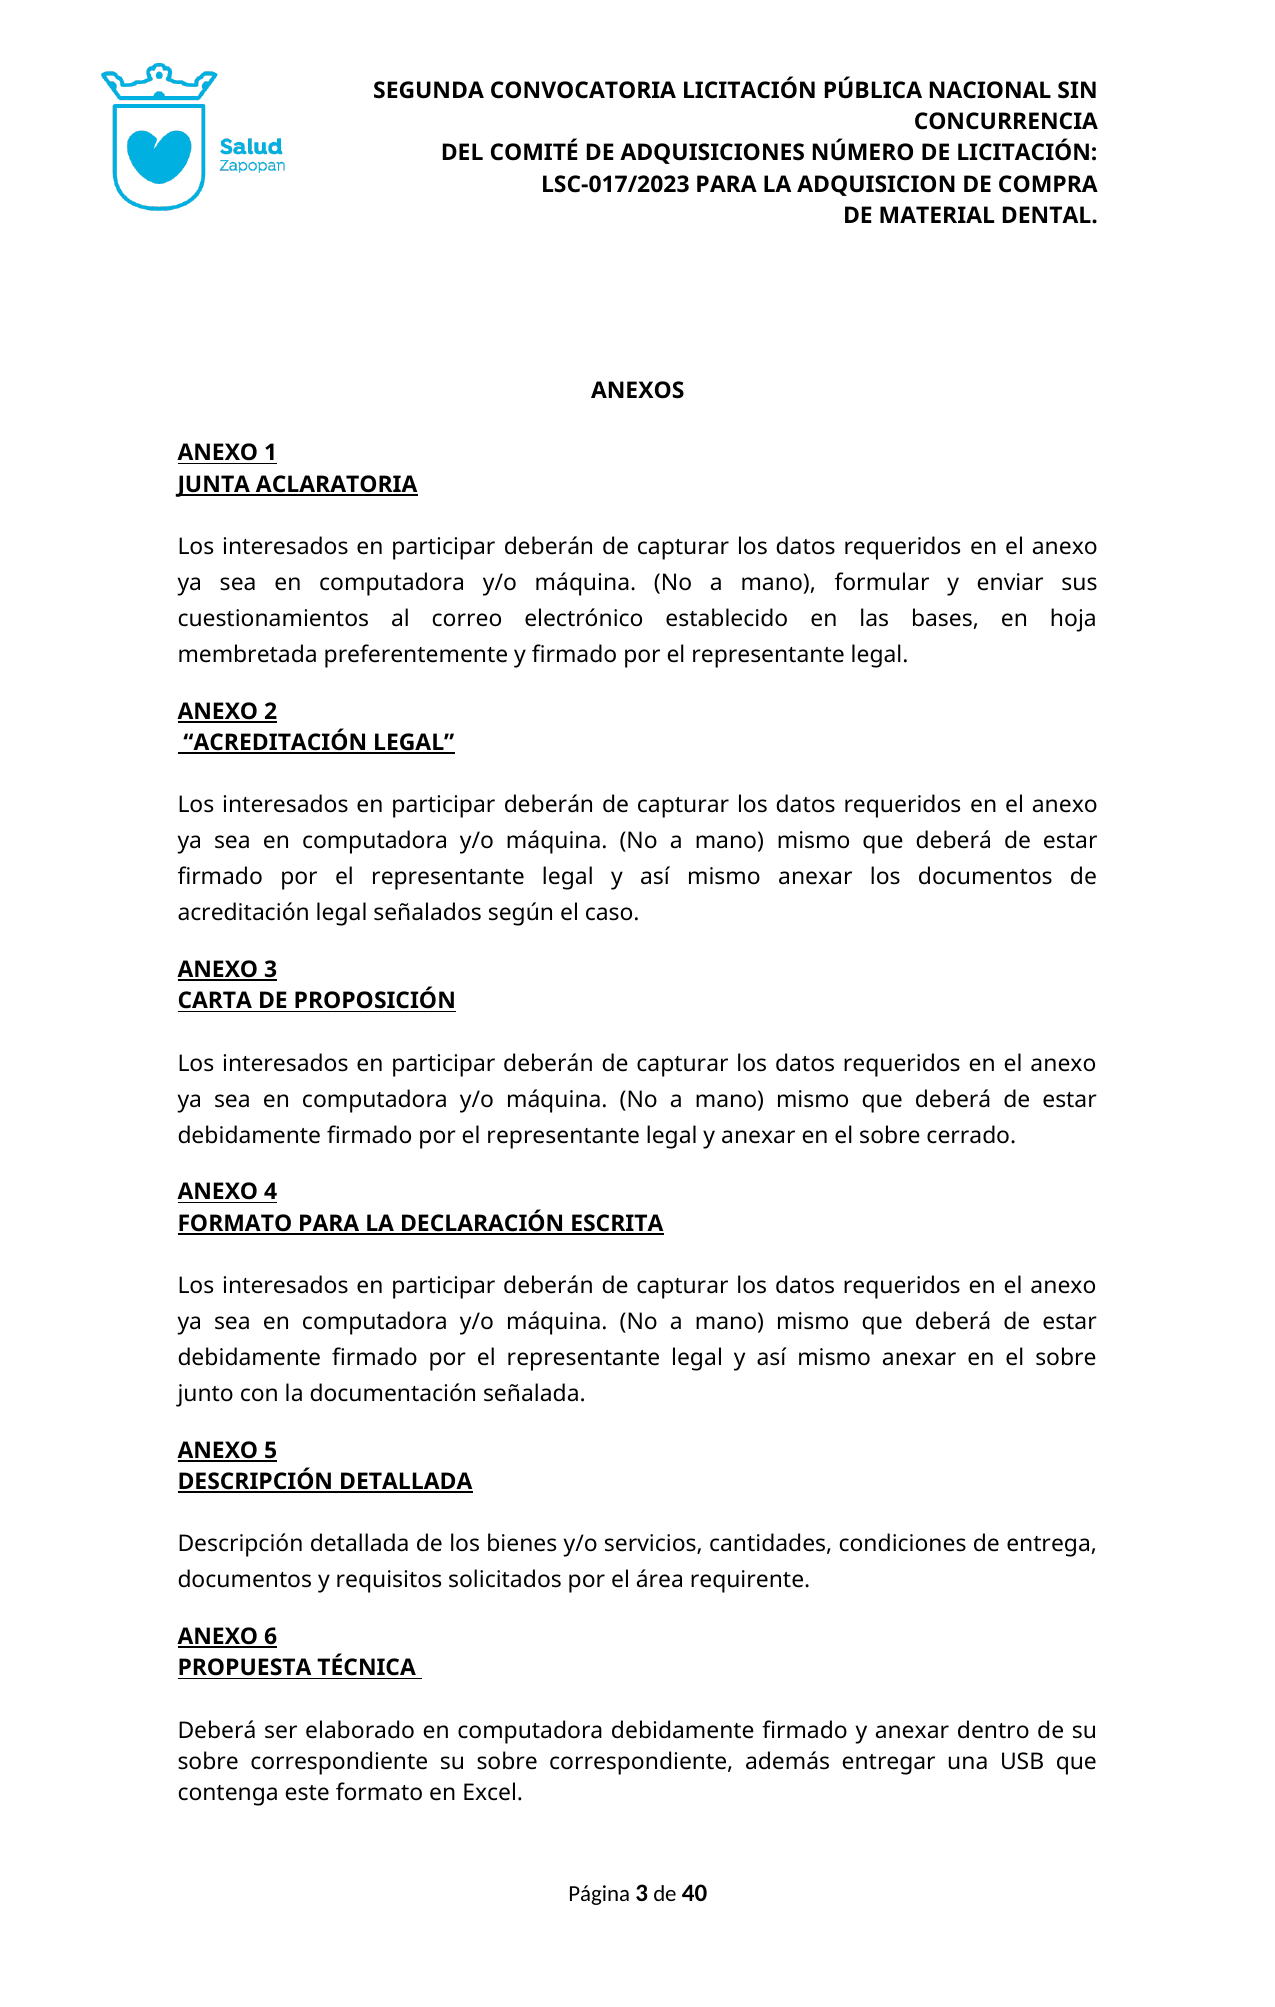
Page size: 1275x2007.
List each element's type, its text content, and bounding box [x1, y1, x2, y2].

text ANEXO 3 [177, 953, 1098, 984]
text ANEXO 2 [177, 694, 1098, 726]
text ANEXO 1 [177, 436, 1098, 467]
text Descripción detallada de los bienes y/o servicios, cantidades, condiciones de entrega, documentos y requisitos solicitados por el área requirente. [177, 1527, 1098, 1594]
text Los interesados en participar deberán de capturar los datos requeridos en el anexo ya sea en computadora y/o máquina. (No a mano), formular y enviar sus cuestionamientos al correo electrónico establecido en las bases, en hoja membretada preferentemente y firmado por el representante legal. [177, 530, 1098, 669]
text JUNTA ACLARATORIA [177, 467, 1098, 499]
text ANEXOS [177, 374, 1098, 405]
text Los interesados en participar deberán de capturar los datos requeridos en el anexo ya sea en computadora y/o máquina. (No a mano) mismo que deberá de estar debidamente firmado por el representante legal y así mismo anexar en el sobre junto con la documentación señalada. [177, 1269, 1098, 1408]
text Deberá ser elaborado en computadora debidamente firmado y anexar dentro de su sobre correspondiente su sobre correspondiente, además entregar una USB que contenga este formato en Excel. [177, 1714, 1098, 1808]
text CARTA DE PROPOSICIÓN [177, 984, 1098, 1015]
text Los interesados en participar deberán de capturar los datos requeridos en el anexo ya sea en computadora y/o máquina. (No a mano) mismo que deberá de estar debidamente firmado por el representante legal y anexar en el sobre cerrado. [177, 1047, 1098, 1150]
text DESCRIPCIÓN DETALLADA [177, 1465, 1098, 1496]
text ANEXO 5 [177, 1434, 1098, 1465]
text Los interesados en participar deberán de capturar los datos requeridos en el anexo ya sea en computadora y/o máquina. (No a mano) mismo que deberá de estar firmado por el representante legal y así mismo anexar los documentos de acreditación legal señalados según el caso. [177, 788, 1098, 927]
picture [97, 63, 290, 220]
text FORMATO PARA LA DECLARACIÓN ESCRITA [177, 1207, 1098, 1238]
text “ACREDITACIÓN LEGAL” [177, 726, 1098, 757]
picture [108, 67, 211, 95]
text ANEXO 4 [177, 1175, 1098, 1207]
text ANEXO 6 [177, 1620, 1098, 1651]
text PROPUESTA TÉCNICA [177, 1651, 1098, 1683]
